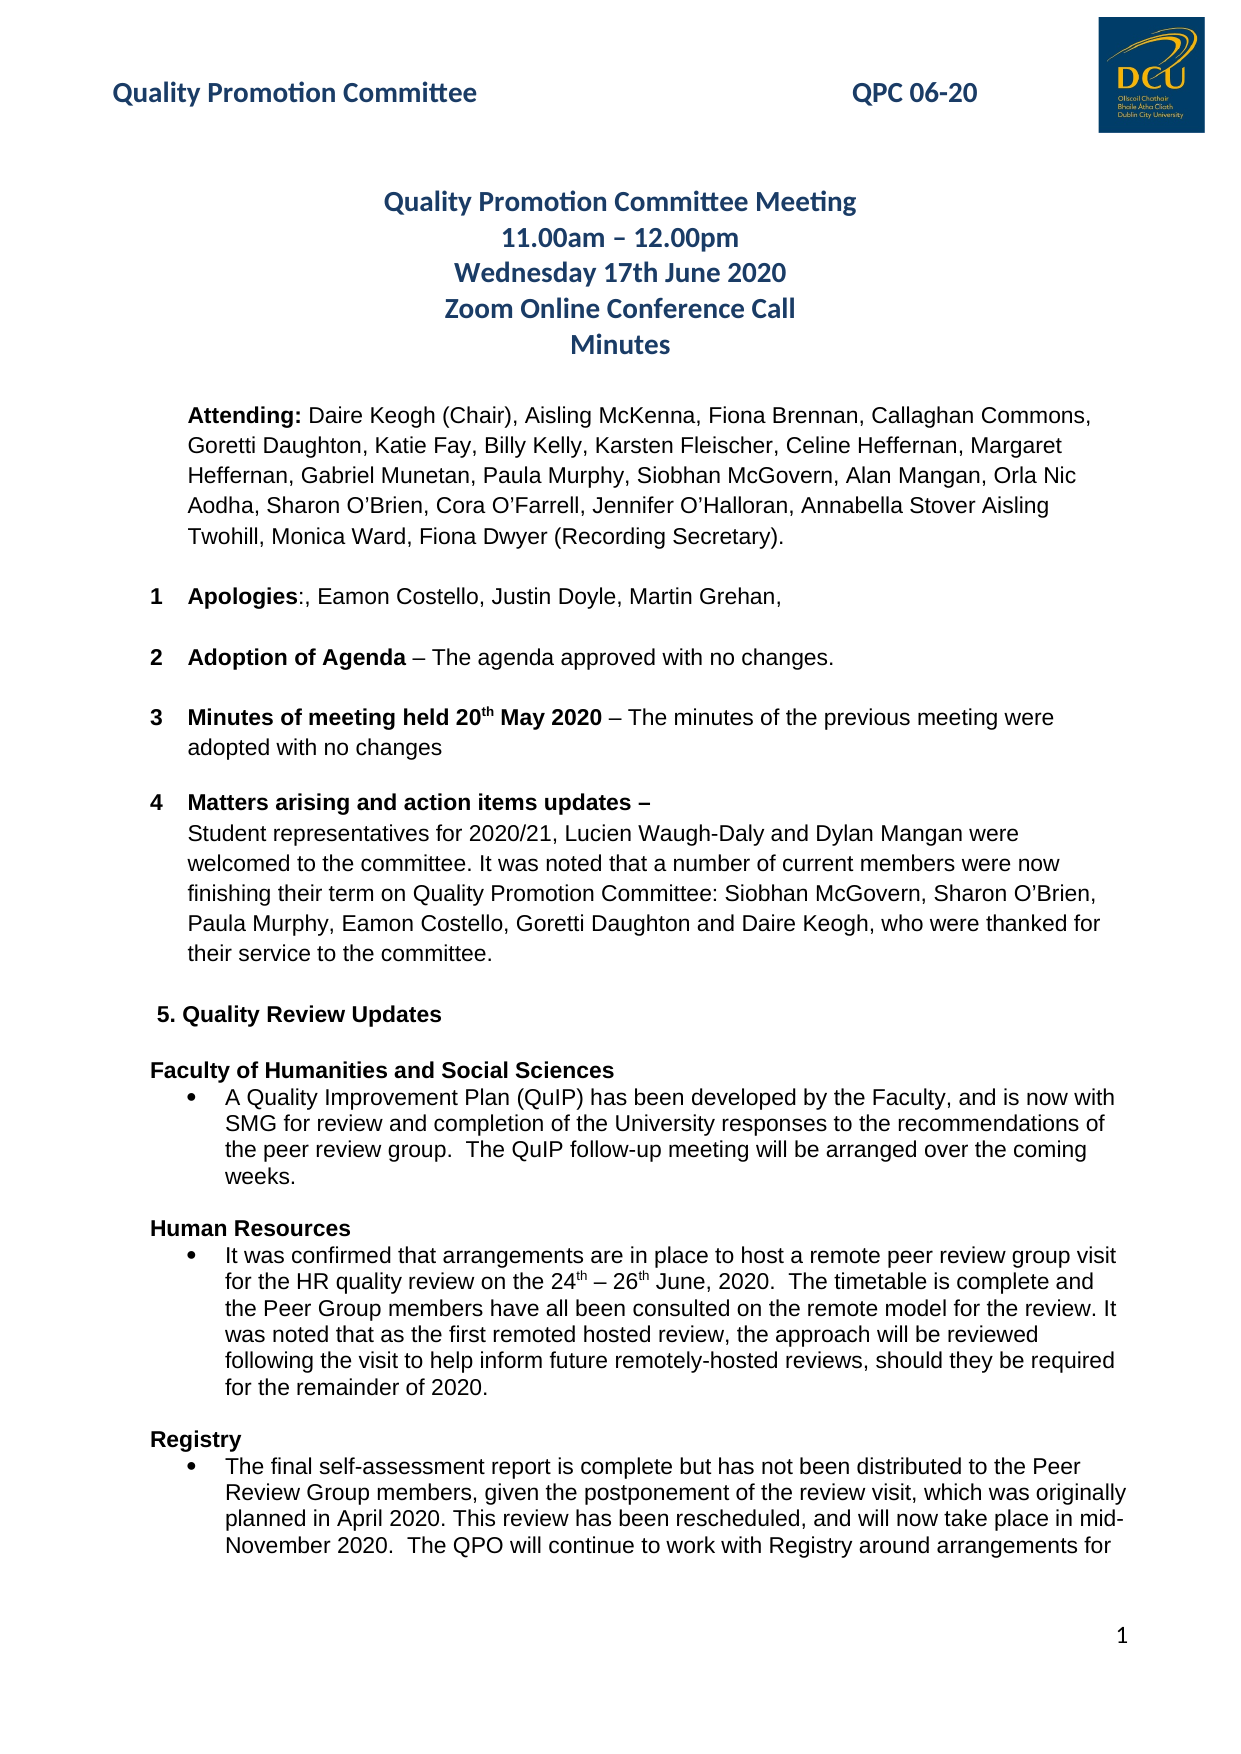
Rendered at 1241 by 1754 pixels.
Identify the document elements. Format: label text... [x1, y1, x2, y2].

list Minutes of meeting held 20th May 2020 – The minutes of the previous meeting were adopted with no changes [150, 704, 1128, 760]
text Faculty of Humanities and Social Sciences [150, 1057, 1128, 1084]
text Student representatives for 2020/21, Lucien Waugh-Daly and Dylan Mangan were welcomed to the committee. It was noted that a number of current members were now finishing their term on Quality Promotion Committee: Siobhan McGovern, Sharon O’Brien, Paula Murphy, Eamon Costello, Goretti Daughton and Daire Keogh, who were thanked for their service to the committee. [187, 819, 1128, 967]
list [187, 1453, 1128, 1558]
text Minutes [112, 326, 1128, 361]
list Matters arising and action items updates – [150, 789, 1128, 816]
text 1 Apologies:, Eamon Costello, Justin Doyle, Martin Grehan, [150, 583, 1128, 609]
list It was confirmed that arrangements are in place to host a remote peer review group visit for the HR quality review on the 24th – 26th June, 2020. The timetable is complete and the Peer Group members have all been consulted on the remote model for the review. It was noted that as the first remoted hosted review, the approach will be reviewed following the visit to help inform future remotely-hosted reviews, should they be required for the remainder of 2020. [187, 1242, 1128, 1400]
text Attending: Daire Keogh (Chair), Aisling McKenna, Fiona Brennan, Callaghan Commons, Goretti Daughton, Katie Fay, Billy Kelly, Karsten Fleischer, Celine Heffernan, Margaret Heffernan, Gabriel Munetan, Paula Murphy, Siobhan McGovern, Alan Mangan, Orla Nic Aodha, Sharon O’Brien, Cora O’Farrell, Jennifer O’Halloran, Annabella Stover Aisling Twohill, Monica Ward, Fiona Dwyer (Recording Secretary). [187, 402, 1128, 549]
picture [1098, 17, 1205, 133]
list Adoption of Agenda – The agenda approved with no changes. [150, 643, 1128, 670]
text Quality Promotion Committee Meeting [112, 183, 1128, 219]
text Human Resources [150, 1215, 1128, 1242]
text 11.00am – 12.00pm [112, 219, 1128, 254]
text Registry [150, 1426, 1128, 1453]
text Wednesday 17th June 2020 Zoom Online Conference Call [112, 254, 1128, 326]
text 5. Quality Review Updates [157, 1001, 1128, 1027]
list A Quality Improvement Plan (QuIP) has been developed by the Faculty, and is now with SMG for review and completion of the University responses to the recommendations of the peer review group. The QuIP follow-up meeting will be arranged over the coming weeks. [187, 1084, 1128, 1189]
